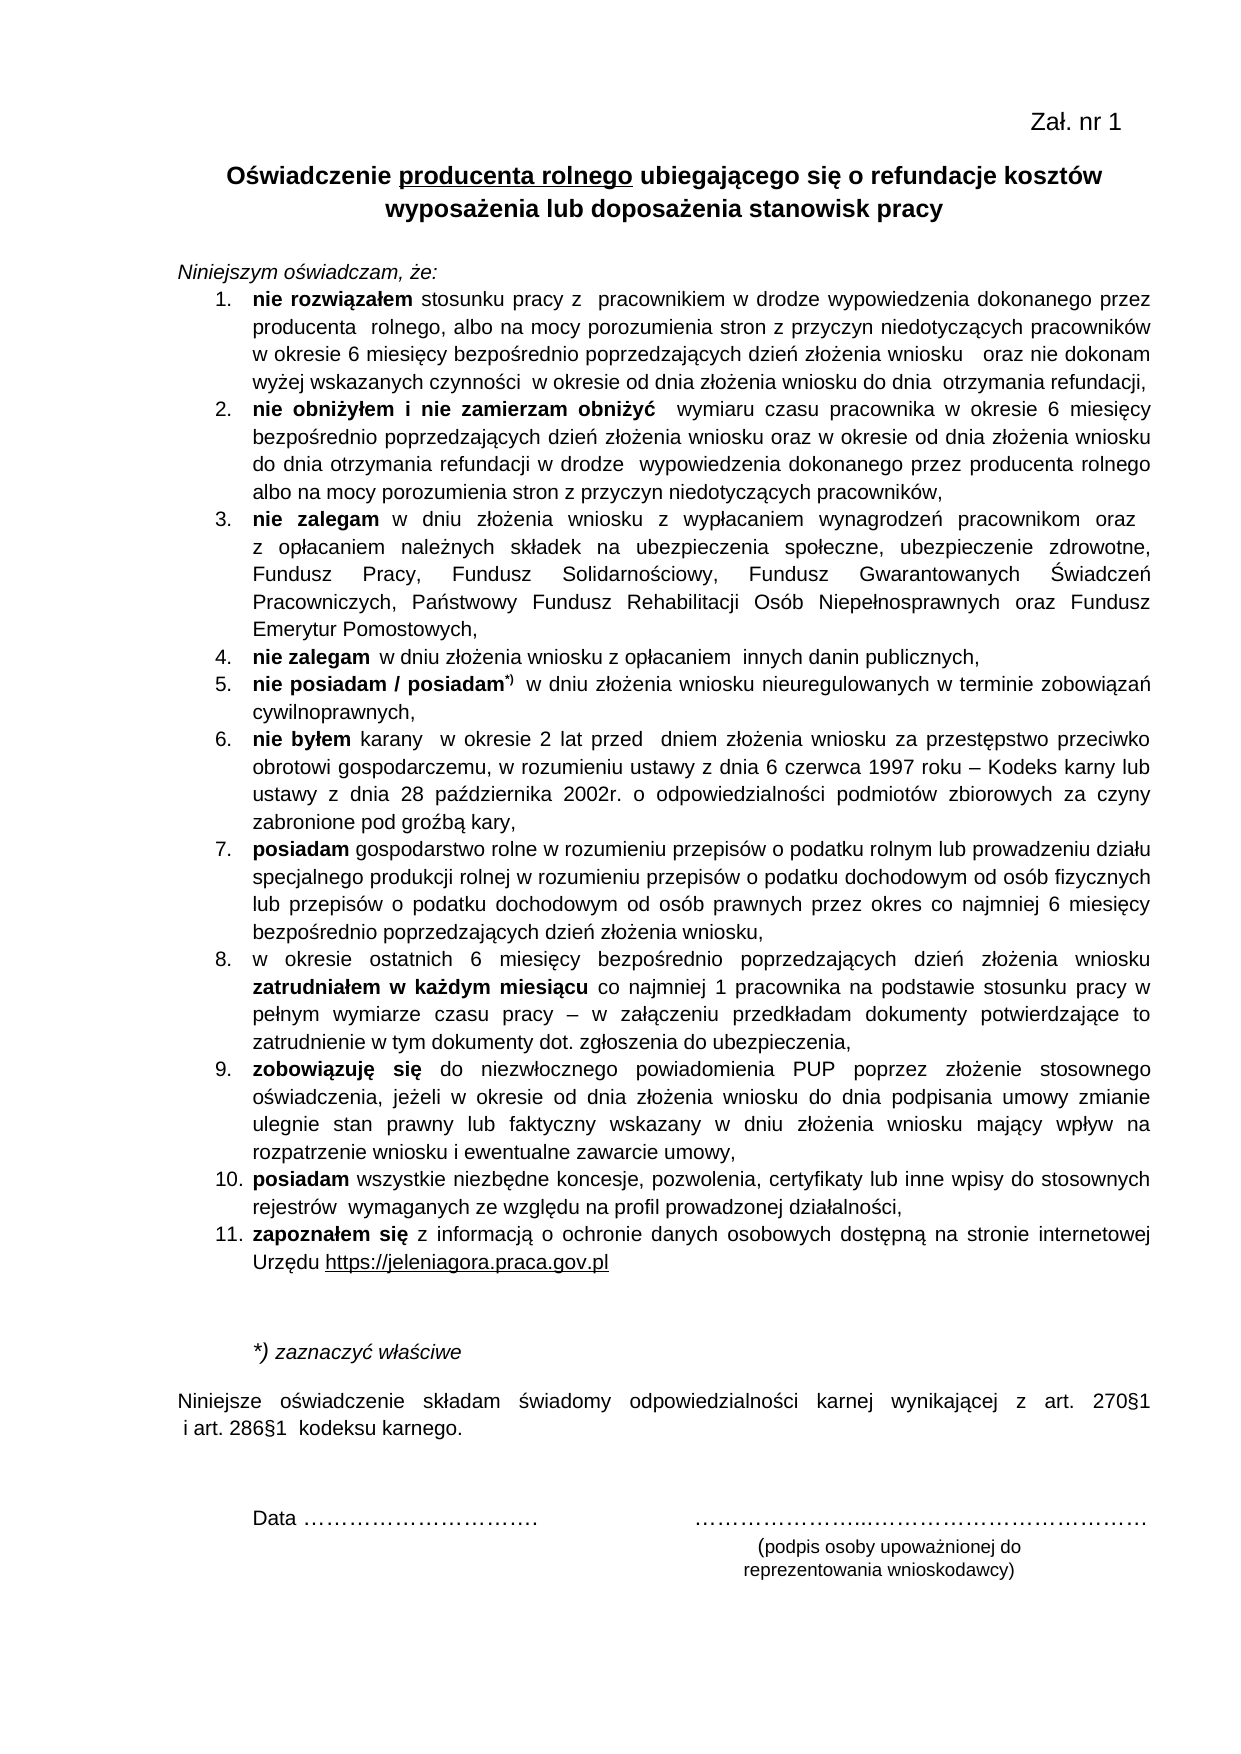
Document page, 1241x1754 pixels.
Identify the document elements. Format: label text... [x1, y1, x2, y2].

list nie posiadam / posiadam*) w dniu złożenia wniosku nieuregulowanych w terminie zobowiązań cywilnoprawnych, [215, 672, 1152, 724]
text (podpis osoby upoważnionej do [177, 1534, 1152, 1558]
list zapoznałem się z informacją o ochronie danych osobowych dostępną na stronie internetowej Urzędu https://jeleniagora.praca.gov.pl [215, 1222, 1152, 1274]
text reprezentowania wnioskodawcy) [177, 1558, 1152, 1580]
list zobowiązuję się do niezwłocznego powiadomienia PUP poprzez złożenie stosownego oświadczenia, jeżeli w okresie od dnia złożenia wniosku do dnia podpisania umowy zmianie ulegnie stan prawny lub faktyczny wskazany w dniu złożenia wniosku mający wpływ na rozpatrzenie wniosku i ewentualne zawarcie umowy, [215, 1057, 1152, 1164]
text Niniejszym oświadczam, że: [177, 260, 1152, 284]
text Data …………………………. …………………...……………………………… [252, 1504, 1152, 1531]
text Oświadczenie producenta rolnego ubiegającego się o refundacje kosztów wyposażenia lub doposażenia stanowisk pracy [177, 161, 1152, 222]
list nie rozwiązałem stosunku pracy z pracownikiem w drodze wypowiedzenia dokonanego przez producenta rolnego, albo na mocy porozumienia stron z przyczyn niedotyczących pracowników w okresie 6 miesięcy bezpośrednio poprzedzających dzień złożenia wniosku oraz nie dokonam wyżej wskazanych czynności w okresie od dnia złożenia wniosku do dnia otrzymania refundacji, [215, 287, 1152, 394]
list nie zalegam w dniu złożenia wniosku z wypłacaniem wynagrodzeń pracownikom oraz z opłacaniem należnych składek na ubezpieczenia społeczne, ubezpieczenie zdrowotne, Fundusz Pracy, Fundusz Solidarnościowy, Fundusz Gwarantowanych Świadczeń Pracowniczych, Państwowy Fundusz Rehabilitacji Osób Niepełnosprawnych oraz Fundusz Emerytur Pomostowych, [215, 507, 1152, 641]
list posiadam wszystkie niezbędne koncesje, pozwolenia, certyfikaty lub inne wpisy do stosownych rejestrów wymaganych ze względu na profil prowadzonej działalności, [215, 1167, 1152, 1219]
list posiadam gospodarstwo rolne w rozumieniu przepisów o podatku rolnym lub prowadzeniu działu specjalnego produkcji rolnej w rozumieniu przepisów o podatku dochodowym od osób fizycznych lub przepisów o podatku dochodowym od osób prawnych przez okres co najmniej 6 miesięcy bezpośrednio poprzedzających dzień złożenia wniosku, [215, 837, 1152, 944]
list nie zalegam w dniu złożenia wniosku z opłacaniem innych danin publicznych, [215, 645, 1152, 669]
text Niniejsze oświadczenie składam świadomy odpowiedzialności karnej wynikającej z art. 270§1 i art. 286§1 kodeksu karnego. [177, 1389, 1152, 1440]
list w okresie ostatnich 6 miesięcy bezpośrednio poprzedzających dzień złożenia wniosku zatrudniałem w każdym miesiącu co najmniej 1 pracownika na podstawie stosunku pracy w pełnym wymiarze czasu pracy – w załączeniu przedkładam dokumenty potwierdzające to zatrudnienie w tym dokumenty dot. zgłoszenia do ubezpieczenia, [215, 947, 1152, 1054]
text *) zaznaczyć właściwe [252, 1338, 1152, 1364]
list nie byłem karany w okresie 2 lat przed dniem złożenia wniosku za przestępstwo przeciwko obrotowi gospodarczemu, w rozumieniu ustawy z dnia 6 czerwca 1997 roku – Kodeks karny lub ustawy z dnia 28 października 2002r. o odpowiedzialności podmiotów zbiorowych za czyny zabronione pod groźbą kary, [215, 727, 1152, 834]
list nie obniżyłem i nie zamierzam obniżyć wymiaru czasu pracownika w okresie 6 miesięcy bezpośrednio poprzedzających dzień złożenia wniosku oraz w okresie od dnia złożenia wniosku do dnia otrzymania refundacji w drodze wypowiedzenia dokonanego przez producenta rolnego albo na mocy porozumienia stron z przyczyn niedotyczących pracowników, [215, 397, 1152, 504]
